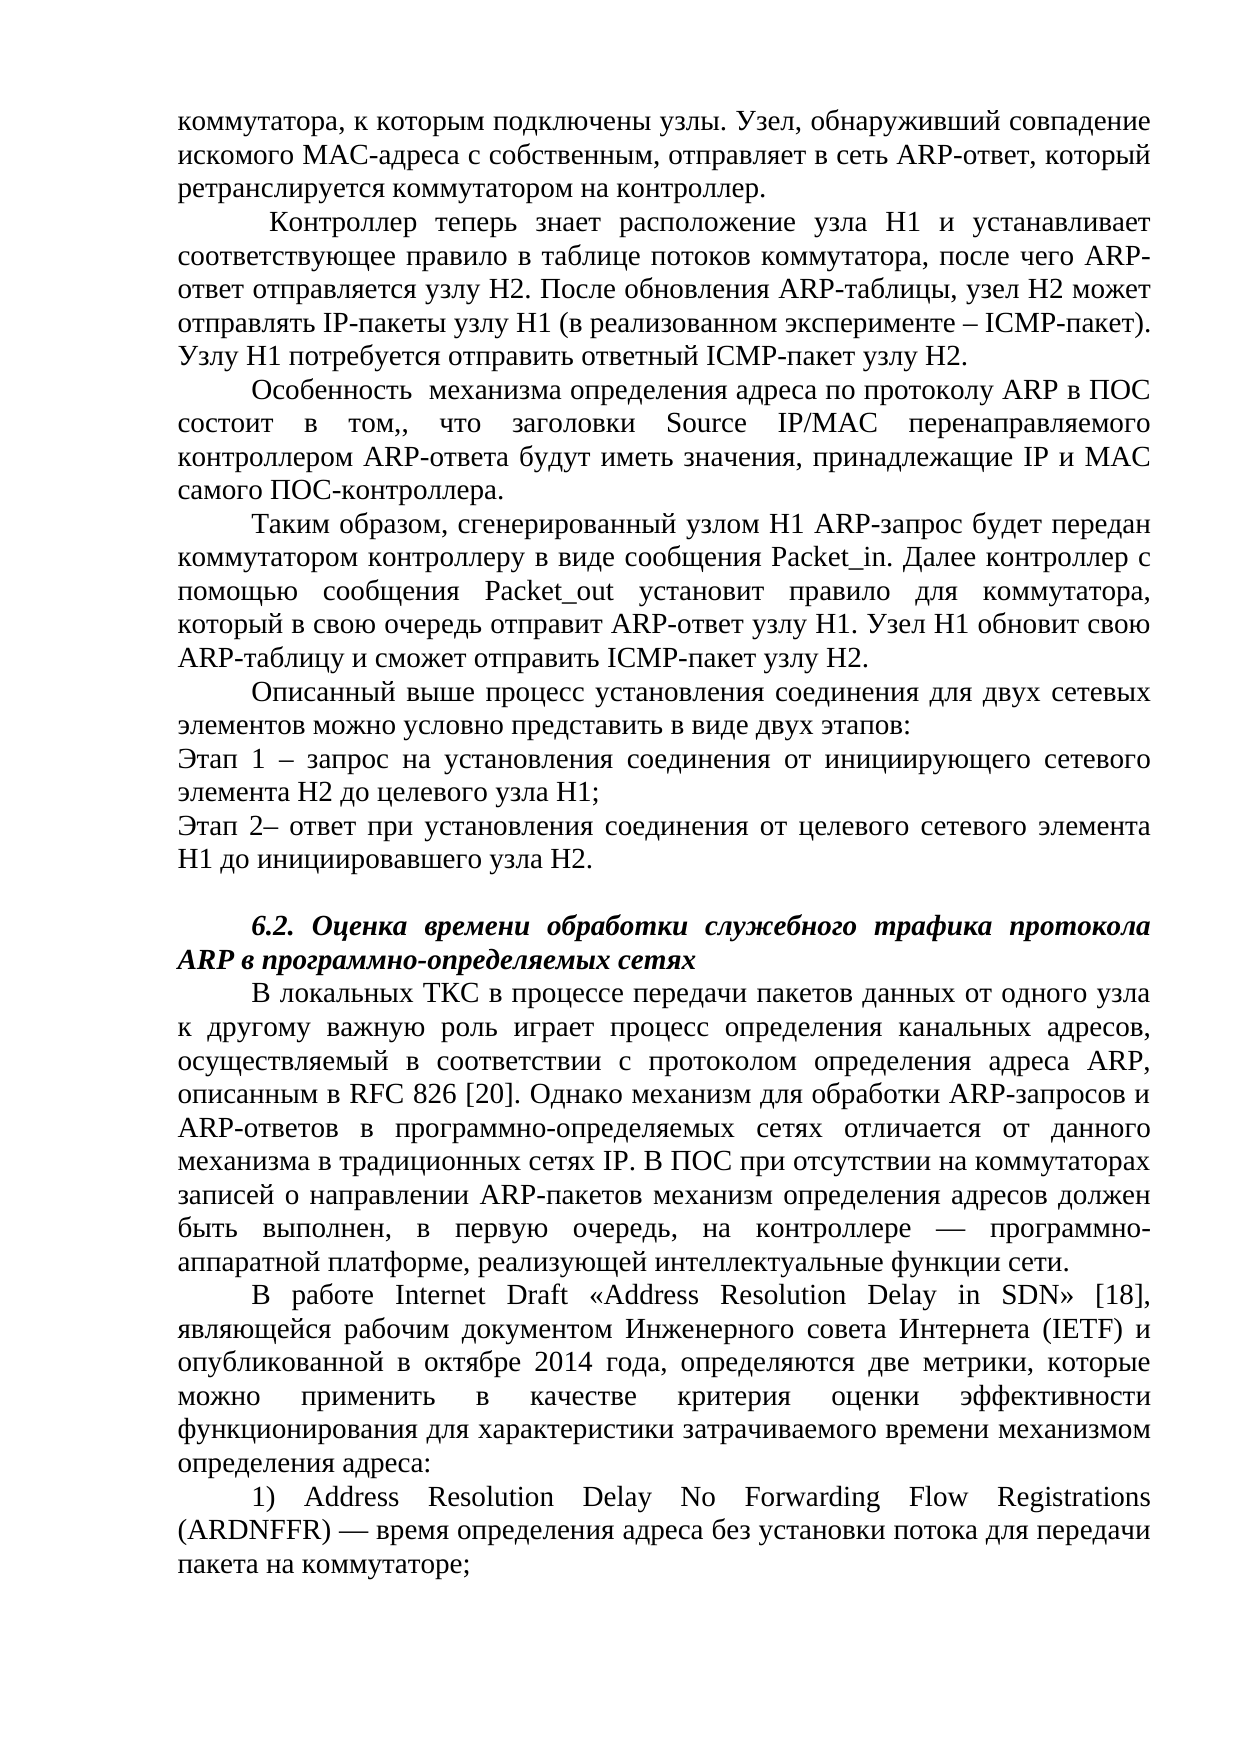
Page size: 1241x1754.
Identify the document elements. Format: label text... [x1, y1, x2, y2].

text Этап 1 – запрос на установления соединения от инициирующего сетевого элемента H2 до целевого узла H1; [177, 741, 1152, 808]
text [177, 103, 1152, 204]
text В локальных ТКС в процессе передачи пакетов данных от одного узла к другому важную роль играет процесс определения канальных адресов, осуществляемый в соответствии с протоколом определения адреса ARP, описанным в RFC 826 [20]. Однако механизм для обработки ARP-запросов и ARP-ответов в программно-определяемых сетях отличается от данного механизма в традиционных сетях IP. В ПОС при отсутствии на коммутаторах записей о направлении ARP-пакетов механизм определения адресов должен быть выполнен, в первую очередь, на контроллере — программно-аппаратной платформе, реализующей интеллектуальные функции сети. [177, 976, 1152, 1277]
text 6.2. Оценка времени обработки служебного трафика протокола ARP в программно-определяемых сетях [177, 908, 1152, 976]
text Описанный выше процесс установления соединения для двух сетевых элементов можно условно представить в виде двух этапов: [177, 674, 1152, 741]
text Таким образом, сгенерированный узлом H1 ARP-запрос будет передан коммутатором контроллеру в виде сообщения Packet_in. Далее контроллер с помощью сообщения Packet_out установит правило для коммутатора, который в свою очередь отправит ARP-ответ узлу H1. Узел H1 обновит свою ARP-таблицу и сможет отправить ICMP-пакет узлу H2. [177, 506, 1152, 674]
text Этап 2– ответ при установления соединения от целевого сетевого элемента H1 до инициировавшего узла H2. [177, 808, 1152, 875]
text В работе Internet Draft «Address Resolution Delay in SDN» [18], являющейся рабочим документом Инженерного совета Интернета (IETF) и опубликованной в октябре 2014 года, определяются две метрики, которые можно применить в качестве критерия оценки эффективности функционирования для характеристики затрачиваемого времени механизмом определения адреса: [177, 1277, 1152, 1479]
text Особенность механизма определения адреса по протоколу ARP в ПОС состоит в том,, что заголовки Source IP/MAC перенаправляемого контроллером ARP-ответа будут иметь значения, принадлежащие IP и MAC самого ПОС-контроллера. [177, 372, 1152, 506]
text 1) Address Resolution Delay No Forwarding Flow Registrations (ARDNFFR) — время определения адреса без установки потока для передачи пакета на коммутаторе; [177, 1479, 1152, 1579]
text Контроллер теперь знает расположение узла H1 и устанавливает соответствующее правило в таблице потоков коммутатора, после чего ARP-ответ отправляется узлу H2. После обновления ARP-таблицы, узел H2 может отправлять IP-пакеты узлу H1 (в реализованном эксперименте – ICMP-пакет). Узлу H1 потребуется отправить ответный ICMP-пакет узлу H2. [177, 204, 1152, 372]
